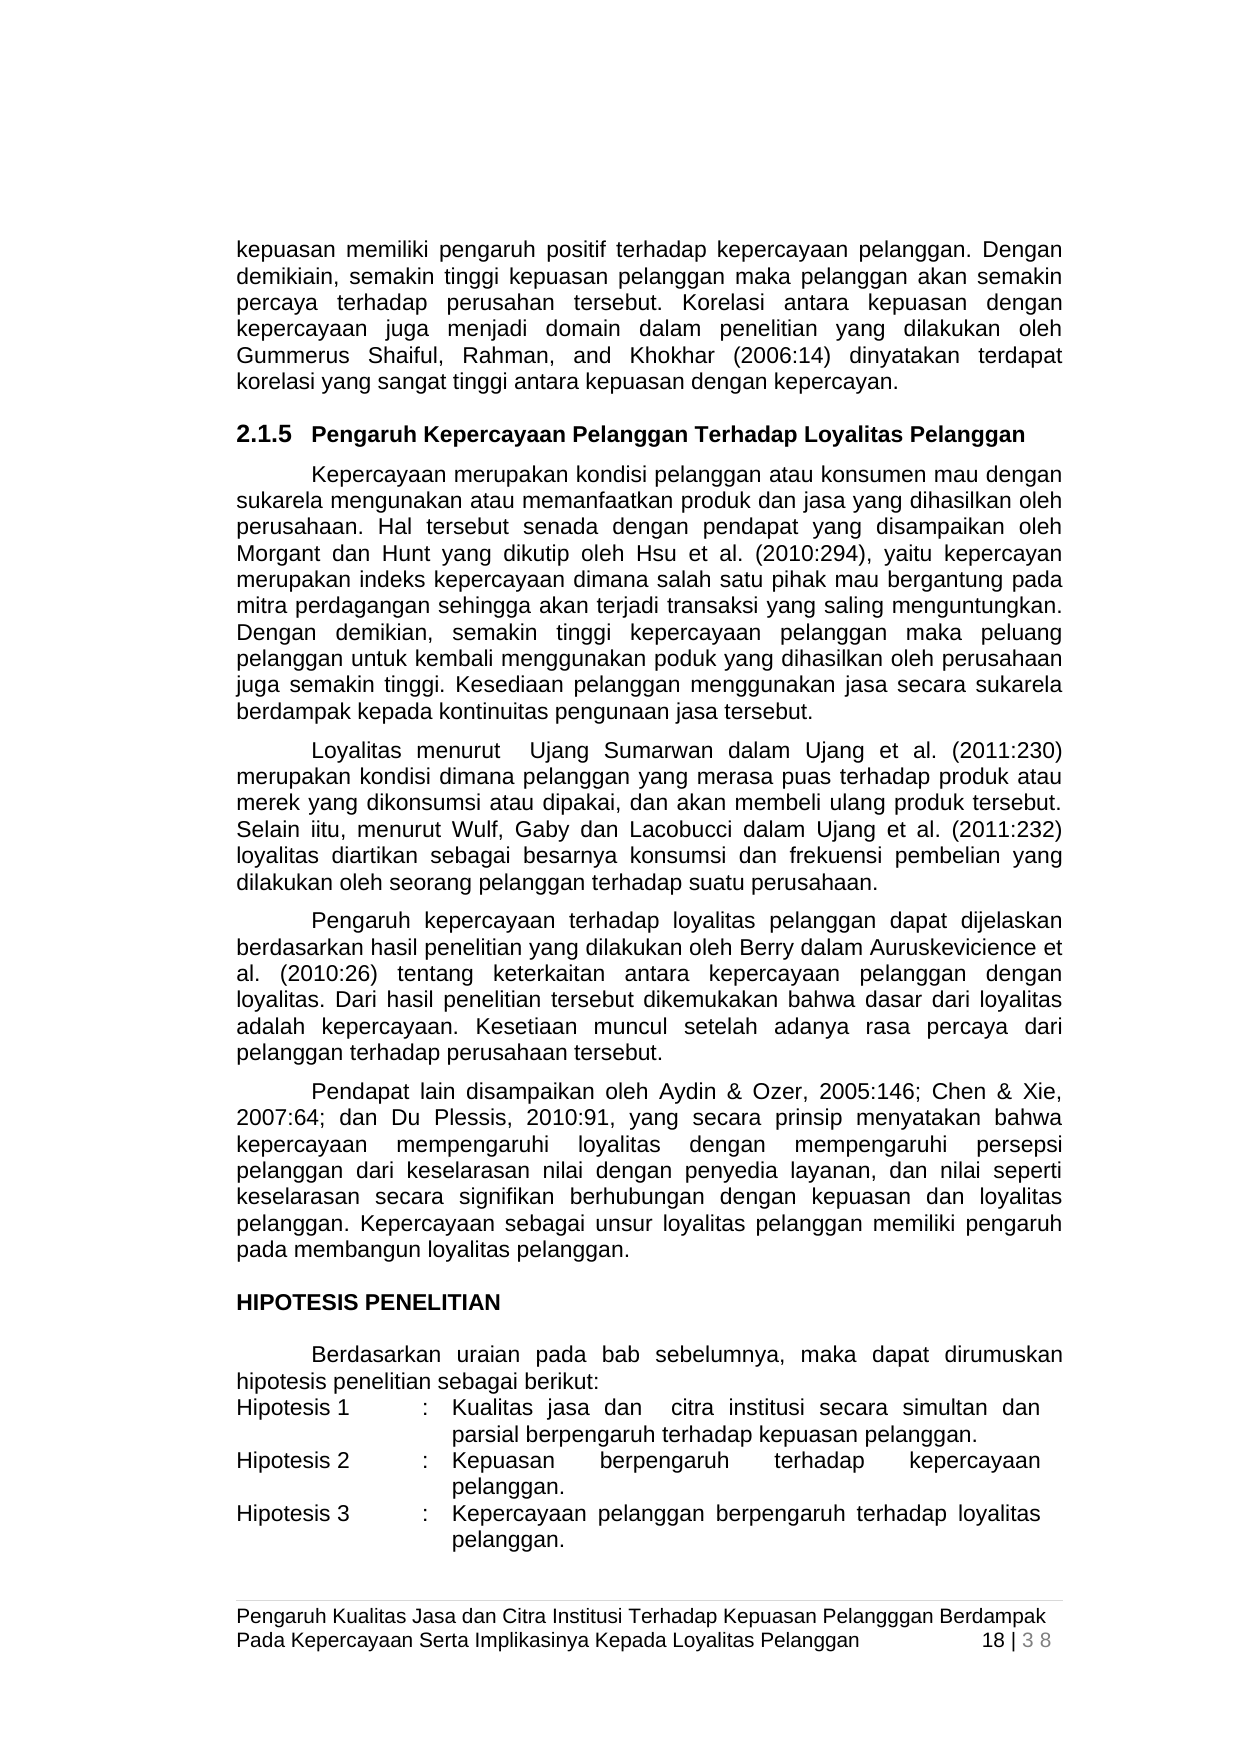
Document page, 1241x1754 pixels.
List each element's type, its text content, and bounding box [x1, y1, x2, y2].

text Loyalitas menurut Ujang Sumarwan dalam Ujang et al. (2011:230) merupakan kondisi dimana pelanggan yang merasa puas terhadap produk atau merek yang dikonsumsi atau dipakai, dan akan membeli ulang produk tersebut. Selain iitu, menurut Wulf, Gaby dan Lacobucci dalam Ujang et al. (2011:232) loyalitas diartikan sebagai besarnya konsumsi dan frekuensi pembelian yang dilakukan oleh seorang pelanggan terhadap suatu perusahaan. [236, 737, 1063, 895]
text HIPOTESIS PENELITIAN [236, 1289, 1063, 1315]
text Berdasarkan uraian pada bab sebelumnya, maka dapat dirumuskan hipotesis penelitian sebagai berikut: [236, 1341, 1063, 1394]
text Kepercayaan merupakan kondisi pelanggan atau konsumen mau dengan sukarela mengunakan atau memanfaatkan produk dan jasa yang dihasilkan oleh perusahaan. Hal tersebut senada dengan pendapat yang disampaikan oleh Morgant dan Hunt yang dikutip oleh Hsu et al. (2010:294), yaitu kepercayan merupakan indeks kepercayaan dimana salah satu pihak mau bergantung pada mitra perdagangan sehingga akan terjadi transaksi yang saling menguntungkan. Dengan demikian, semakin tinggi kepercayaan pelanggan maka peluang pelanggan untuk kembali menggunakan poduk yang dihasilkan oleh perusahaan juga semakin tinggi. Kesediaan pelanggan menggunakan jasa secara sukarela berdampak kepada kontinuitas pengunaan jasa tersebut. [236, 461, 1063, 724]
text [236, 236, 1063, 394]
table_cell Hipotesis 2 [225, 1447, 411, 1499]
table_header Hipotesis 1 [225, 1394, 411, 1447]
list Pengaruh Kepercayaan Pelanggan Terhadap Loyalitas Pelanggan [236, 419, 1063, 448]
text Pendapat lain disampaikan oleh Aydin & Ozer, 2005:146; Chen & Xie, 2007:64; dan Du Plessis, 2010:91, yang secara prinsip menyatakan bahwa kepercayaan mempengaruhi loyalitas dengan mempengaruhi persepsi pelanggan dari keselarasan nilai dengan penyedia layanan, dan nilai seperti keselarasan secara signifikan berhubungan dengan kepuasan dan loyalitas pelanggan. Kepercayaan sebagai unsur loyalitas pelanggan memiliki pengaruh pada membangun loyalitas pelanggan. [236, 1078, 1063, 1262]
table_header : [411, 1394, 440, 1447]
text Pengaruh kepercayaan terhadap loyalitas pelanggan dapat dijelaskan berdasarkan hasil penelitian yang dilakukan oleh Berry dalam Auruskevicience et al. (2010:26) tentang keterkaitan antara kepercayaan pelanggan dengan loyalitas. Dari hasil penelitian tersebut dikemukakan bahwa dasar dari loyalitas adalah kepercayaan. Kesetiaan muncul setelah adanya rasa percaya dari pelanggan terhadap perusahaan tersebut. [236, 907, 1063, 1065]
table_cell : [411, 1500, 440, 1559]
table_cell Kepercayaan pelanggan berpengaruh terhadap loyalitas pelanggan. [440, 1500, 1052, 1559]
table_cell : [411, 1447, 440, 1499]
table_header Kualitas jasa dan citra institusi secara simultan dan parsial berpengaruh terhadap kepuasan pelanggan. [440, 1394, 1052, 1447]
table_cell Kepuasan berpengaruh terhadap kepercayaan pelanggan. [440, 1447, 1052, 1499]
table_cell Hipotesis 3 [225, 1500, 411, 1559]
